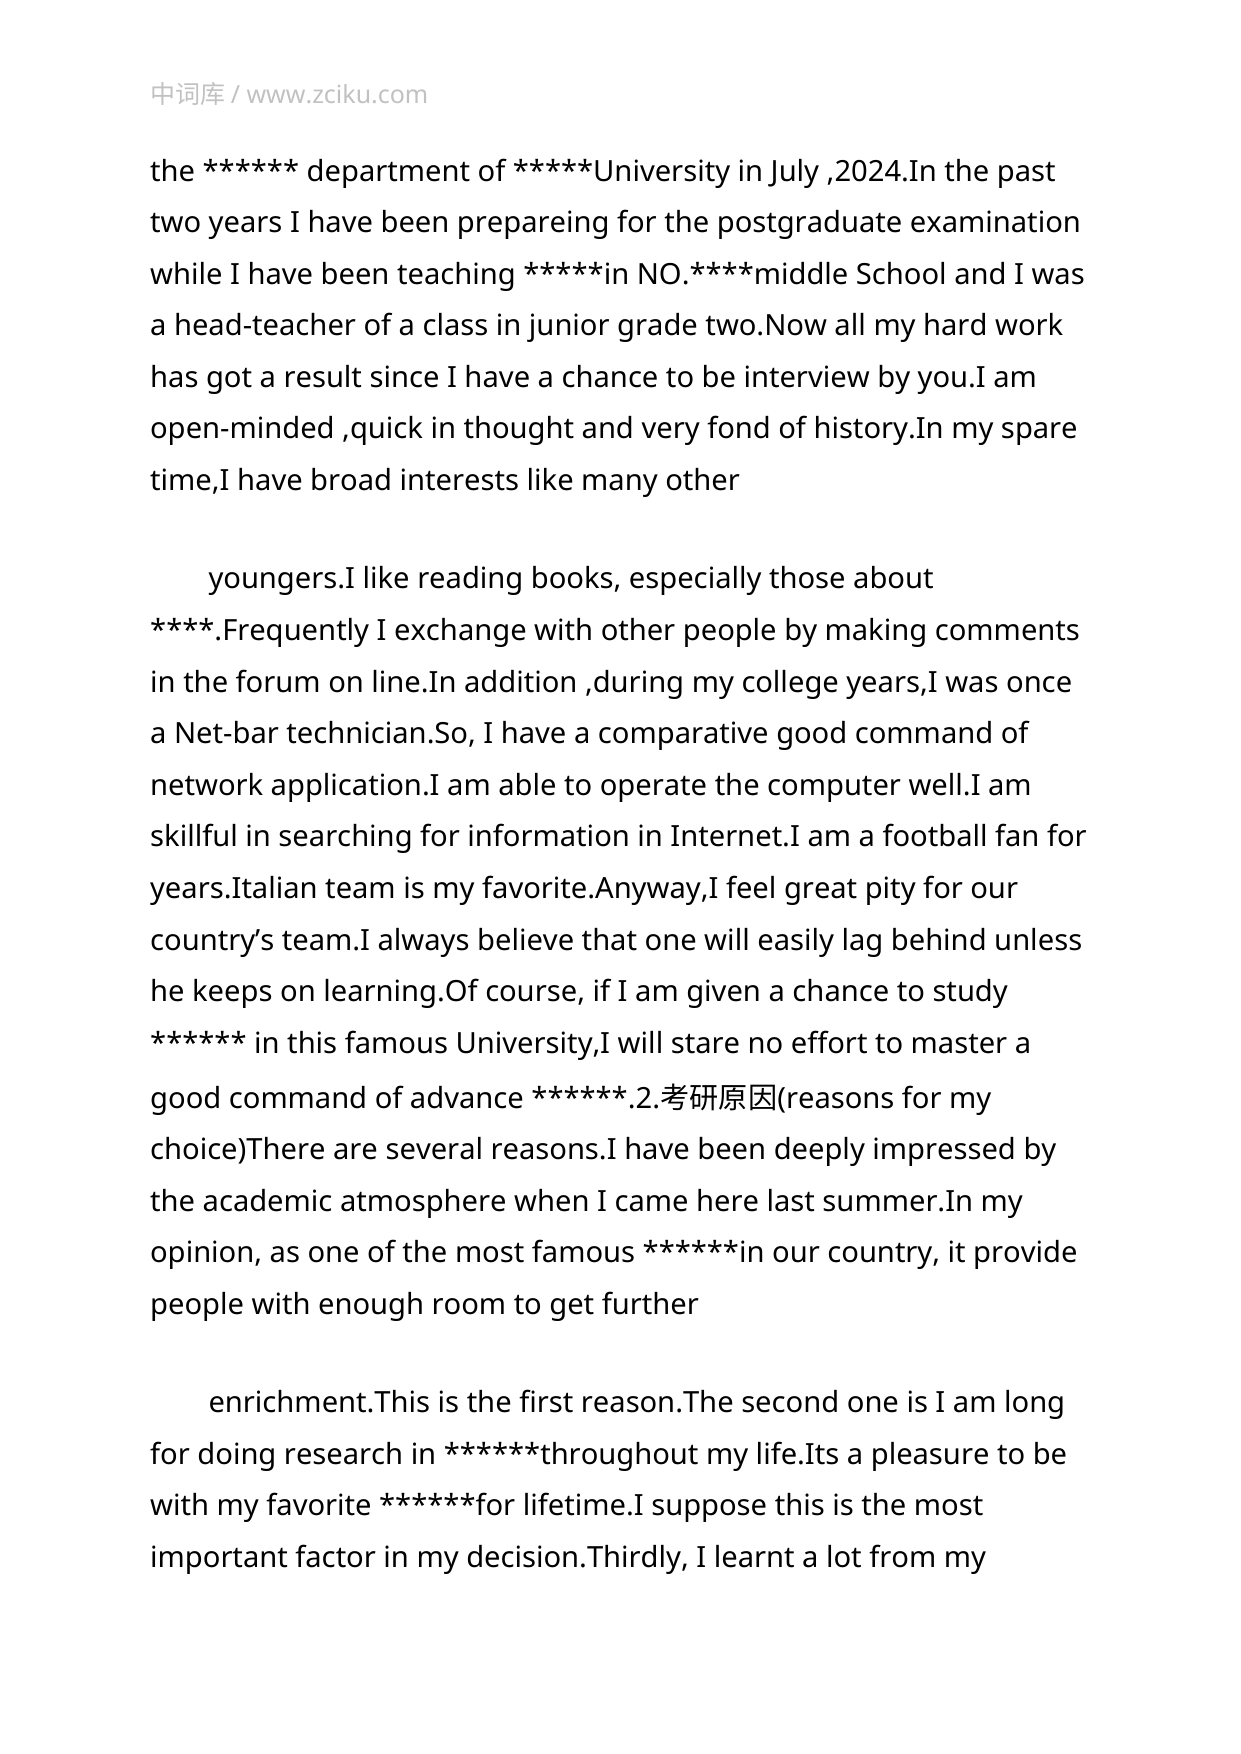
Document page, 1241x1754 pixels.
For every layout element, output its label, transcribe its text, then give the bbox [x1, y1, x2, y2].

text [150, 1382, 1090, 1576]
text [150, 150, 1090, 499]
text youngers.I like reading books, especially those about ****.Frequently I exchange with other people by making comments in the forum on line.In addition ,during my college years,I was once a Net-bar technician.So, I have a comparative good command of network application.I am able to operate the computer well.I am skillful in searching for information in Internet.I am a football fan for years.Italian team is my favorite.Anyway,I feel great pity for our country’s team.I always believe that one will easily lag behind unless he keeps on learning.Of course, if I am given a chance to study ****** in this famous University,I will stare no effort to master a good command of advance ******.2.考研原因(reasons for my choice)There are several reasons.I have been deeply impressed by the academic atmosphere when I came here last summer.In my opinion, as one of the most famous ******in our country, it provide people with enough room to get further [150, 558, 1090, 1323]
